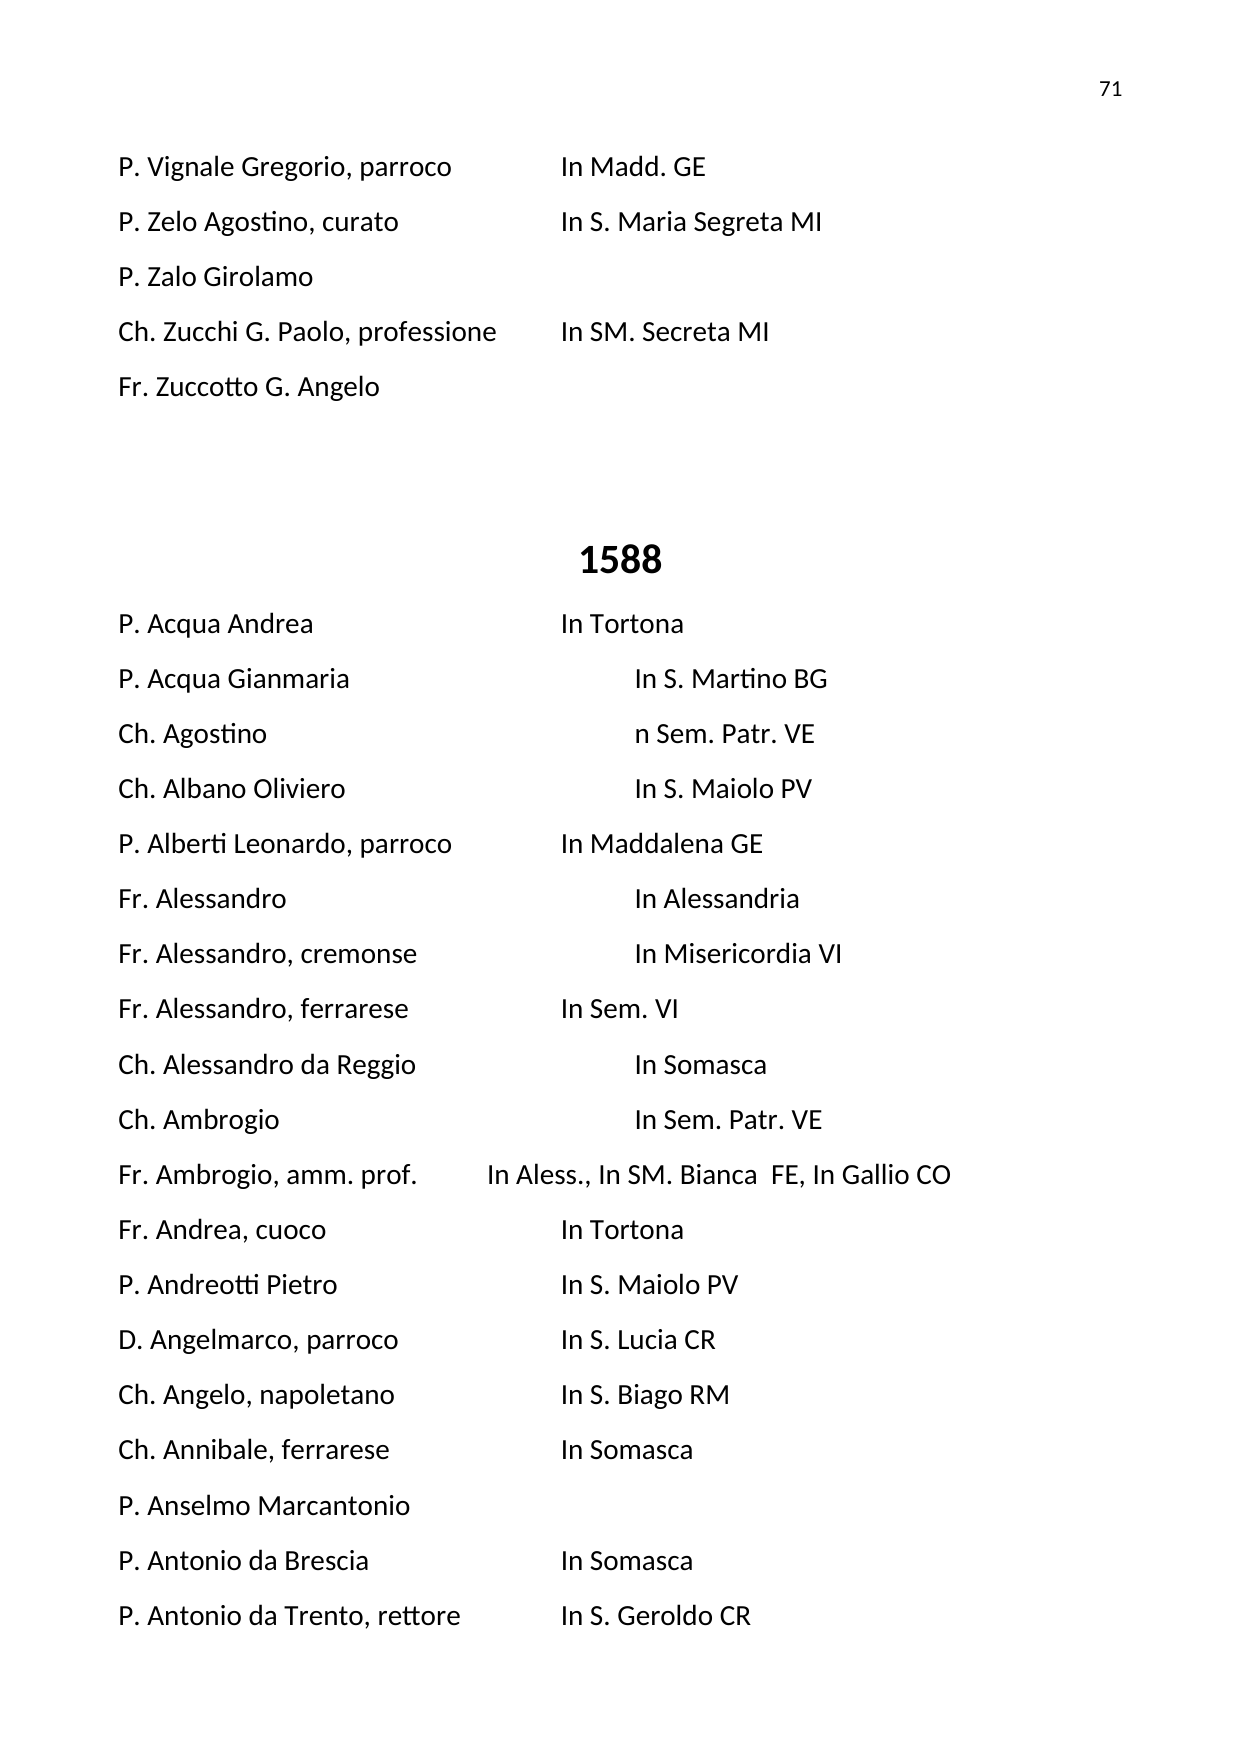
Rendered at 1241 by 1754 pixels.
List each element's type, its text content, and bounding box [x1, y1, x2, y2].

text Fr. Alessandro In Alessandria [118, 880, 1122, 916]
text Ch. Agostino n Sem. Patr. VE [118, 715, 1122, 751]
text P. Andreotti Pietro In S. Maiolo PV [118, 1266, 1122, 1302]
text Ch. Albano Oliviero In S. Maiolo PV [118, 770, 1122, 806]
text P. Acqua Andrea In Tortona [118, 605, 1122, 641]
text Ch. Annibale, ferrarese In Somasca [118, 1431, 1122, 1467]
text P. Vignale Gregorio, parroco In Madd. GE [118, 148, 1122, 183]
text Ch. Angelo, napoletano In S. Biago RM [118, 1376, 1122, 1412]
text Fr. Alessandro, cremonse In Misericordia VI [118, 936, 1122, 971]
text D. Angelmarco, parroco In S. Lucia CR [118, 1321, 1122, 1357]
text P. Zelo Agostino, curato In S. Maria Segreta MI [118, 203, 1122, 238]
text Fr. Alessandro, ferrarese In Sem. VI [118, 991, 1122, 1026]
text P. Zalo Girolamo [118, 258, 1122, 293]
text P. Antonio da Brescia In Somasca [118, 1542, 1122, 1577]
text Ch. Ambrogio In Sem. Patr. VE [118, 1101, 1122, 1136]
text Fr. Ambrogio, amm. prof. In Aless., In SM. Bianca FE, In Gallio CO [118, 1156, 1122, 1192]
text P. Alberti Leonardo, parroco In Maddalena GE [118, 825, 1122, 861]
text 1588 [118, 533, 1122, 584]
text Fr. Zuccotto G. Angelo [118, 368, 1122, 404]
text P. Antonio da Trento, rettore In S. Geroldo CR [118, 1597, 1122, 1632]
text P. Anselmo Marcantonio [118, 1487, 1122, 1522]
text P. Acqua Gianmaria In S. Martino BG [118, 660, 1122, 696]
text Ch. Zucchi G. Paolo, professione In SM. Secreta MI [118, 313, 1122, 348]
text Fr. Andrea, cuoco In Tortona [118, 1211, 1122, 1247]
text Ch. Alessandro da Reggio In Somasca [118, 1046, 1122, 1081]
